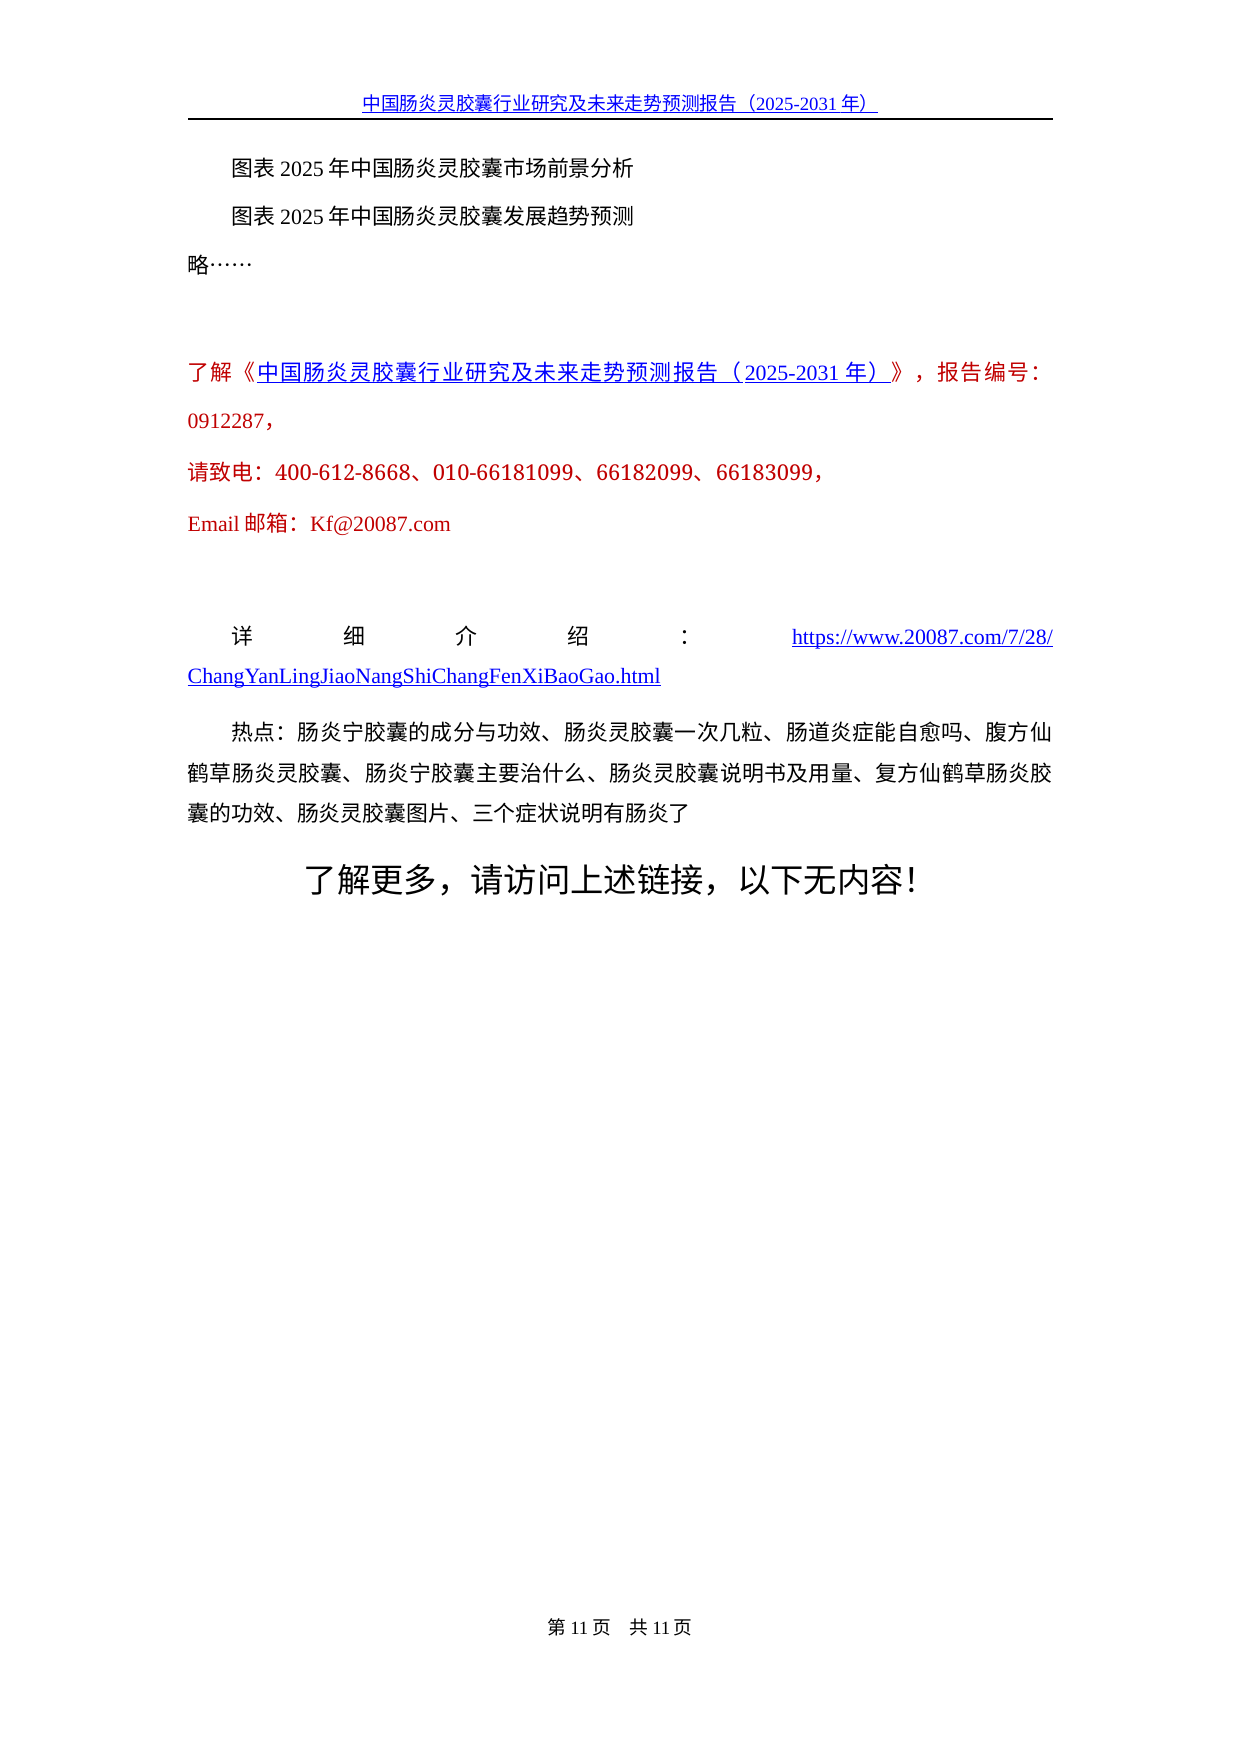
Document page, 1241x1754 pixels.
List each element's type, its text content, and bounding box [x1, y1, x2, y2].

text 热点：肠炎宁胶囊的成分与功效、肠炎灵胶囊一次几粒、肠道炎症能自愈吗、腹方仙鹤草肠炎灵胶囊、肠炎宁胶囊主要治什么、肠炎灵胶囊说明书及用量、复方仙鹤草肠炎胶囊的功效、肠炎灵胶囊图片、三个症状说明有肠炎了 [187, 714, 1053, 828]
title 了解更多，请访问上述链接，以下无内容！ [187, 846, 1053, 911]
text 了解《中国肠炎灵胶囊行业研究及未来走势预测报告（2025-2031年）》，报告编号：0912287， [187, 354, 1053, 435]
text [187, 150, 1053, 280]
text 请致电：400-612-8668、010-66181099、66182099、66183099， [187, 454, 1053, 487]
text 详细介绍：https://www.20087.com/7/28/ChangYanLingJiaoNangShiChangFenXiBaoGao.html [187, 619, 1053, 692]
text Email邮箱：Kf@20087.com [187, 506, 1053, 538]
